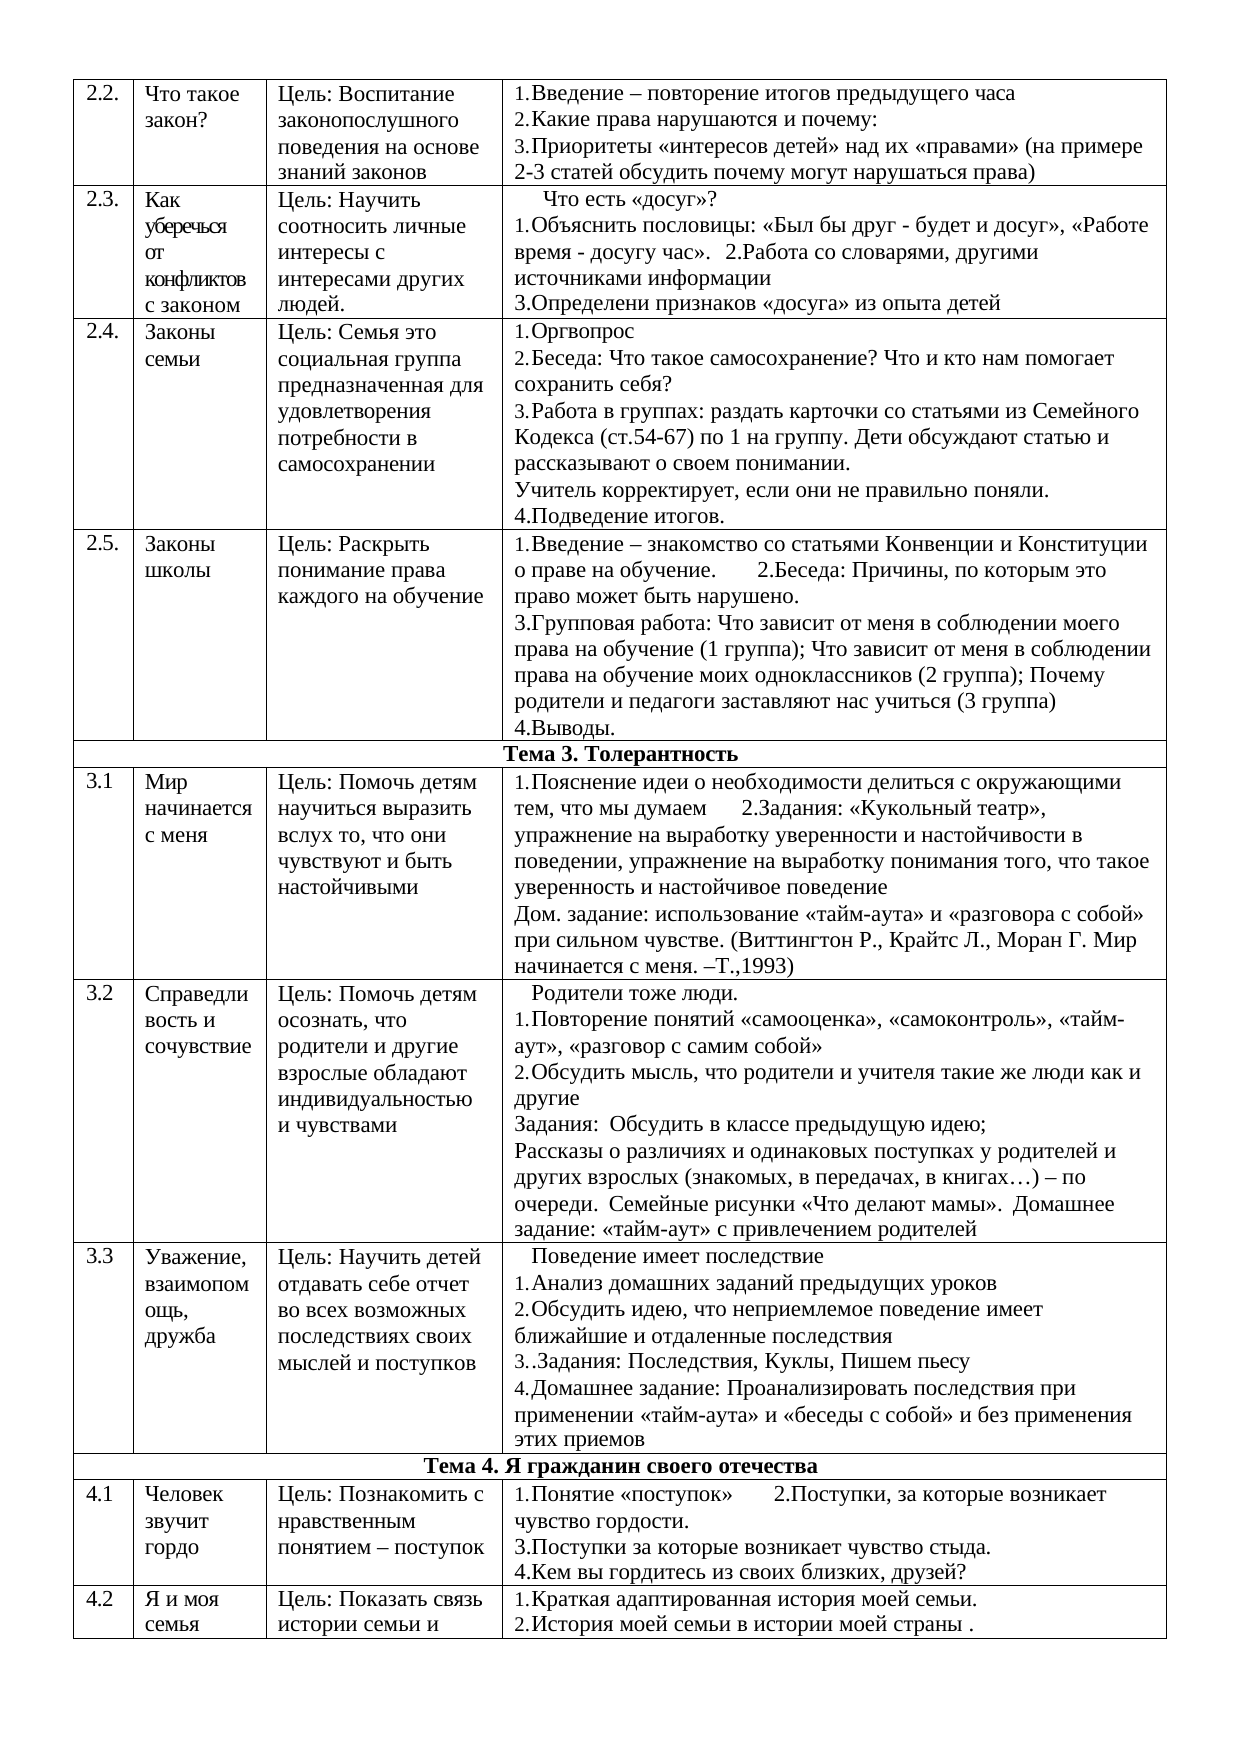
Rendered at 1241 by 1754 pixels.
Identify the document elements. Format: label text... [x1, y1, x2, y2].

table_cell Я и моя семья [134, 1586, 266, 1637]
table_cell 3.3 [74, 1243, 133, 1453]
table_cell Цель: Научить детей отдавать себе отчет во всех возможных последствиях своих мыслей и поступков [267, 1243, 502, 1453]
table_cell 3.1 [74, 768, 133, 978]
table_cell 3.2 [74, 980, 133, 1242]
table_cell 2.5. [74, 530, 133, 740]
table_cell Законы школы [134, 530, 266, 740]
table_cell Мир начинается с меня [134, 768, 266, 978]
table_cell Цель: Помочь детям осознать, что родители и другие взрослые обладают индивидуальностью и чувствами [267, 980, 502, 1242]
table_cell Уважение, взаимопом ощь, дружба [134, 1243, 266, 1453]
table_cell 4.2 [74, 1586, 133, 1637]
table_cell Законы семьи [134, 319, 266, 529]
table_cell Краткая адаптированная история моей семьи. История моей семьи в истории моей страны . [503, 1586, 1166, 1637]
table_cell Тема 4. Я гражданин своего отечества [74, 1454, 1166, 1479]
table_cell Что есть «досуг»? Объяснить пословицы: «Был бы друг - будет и досуг», «Работе время - досугу час». 2.Работа со словарями, другими источниками информации 3.Определени признаков «досуга» из опыта детей [503, 186, 1166, 317]
table_cell Цель: Раскрыть понимание права каждого на обучение [267, 530, 502, 740]
table_cell Цель: Познакомить с нравственным понятием – поступок [267, 1480, 502, 1584]
table_header Введение – повторение итогов предыдущего часа Какие права нарушаются и почему: Приоритеты «интересов детей» над их «правами» (на примере 2-3 статей обсудить почему могут нарушаться права) [503, 80, 1166, 184]
table_cell Цель: Показать связь истории семьи и [267, 1586, 502, 1637]
table_cell Понятие «поступок» 2.Поступки, за которые возникает чувство гордости. 3.Поступки за которые возникает чувство стыда. 4.Кем вы гордитесь из своих близких, друзей? [503, 1480, 1166, 1584]
table_cell Родители тоже люди. Повторение понятий «самооценка», «самоконтроль», «тайм- аут», «разговор с самим собой» Обсудить мысль, что родители и учителя такие же люди как и другие Задания: Обсудить в классе предыдущую идею; Рассказы о различиях и одинаковых поступках у родителей и других взрослых (знакомых, в передачах, в книгах…) – по очереди. Семейные рисунки «Что делают мамы». Домашнее задание: «тайм-аут» с привлечением родителей [503, 980, 1166, 1242]
table_cell Введение – знакомство со статьями Конвенции и Конституции о праве на обучение. 2.Беседа: Причины, по которым это право может быть нарушено. 3.Групповая работа: Что зависит от меня в соблюдении моего права на обучение (1 группа); Что зависит от меня в соблюдении права на обучение моих одноклассников (2 группа); Почему родители и педагоги заставляют нас учиться (3 группа) 4.Выводы. [503, 530, 1166, 740]
table_cell Справедли вость и сочувствие [134, 980, 266, 1242]
table_cell Человек звучит гордо [134, 1480, 266, 1584]
table_cell Цель: Помочь детям научиться выразить вслух то, что они чувствуют и быть настойчивыми [267, 768, 502, 978]
table_header 2.2. [74, 80, 133, 184]
table_cell Пояснение идеи о необходимости делиться с окружающими тем, что мы думаем 2.Задания: «Кукольный театр», упражнение на выработку уверенности и настойчивости в поведении, упражнение на выработку понимания того, что такое уверенность и настойчивое поведение Дом. задание: использование «тайм-аута» и «разговора с собой» при сильном чувстве. (Виттингтон Р., Крайтс Л., Моран Г. Мир начинается с меня. –Т.,1993) [503, 768, 1166, 978]
table_cell 4.1 [74, 1480, 133, 1584]
table_header Что такое закон? [134, 80, 266, 184]
table_cell Поведение имеет последствие Анализ домашних заданий предыдущих уроков Обсудить идею, что неприемлемое поведение имеет ближайшие и отдаленные последствия .Задания: Последствия, Куклы, Пишем пьесу Домашнее задание: Проанализировать последствия при применении «тайм-аута» и «беседы с собой» и без применения этих приемов [503, 1243, 1166, 1453]
table_cell Цель: Научить соотносить личные интересы с интересами других людей. [267, 186, 502, 317]
table_cell 2.4. [74, 319, 133, 529]
table_cell Как уберечься от конфликтов с законом [134, 186, 266, 317]
table_cell Оргвопрос Беседа: Что такое самосохранение? Что и кто нам помогает сохранить себя? Работа в группах: раздать карточки со статьями из Семейного Кодекса (ст.54-67) по 1 на группу. Дети обсуждают статью и рассказывают о своем понимании. Учитель корректирует, если они не правильно поняли. 4.Подведение итогов. [503, 319, 1166, 529]
table_header Цель: Воспитание законопослушного поведения на основе знаний законов [267, 80, 502, 184]
table_cell Тема 3. Толерантность [74, 741, 1166, 767]
table_cell 2.3. [74, 186, 133, 317]
table_cell Цель: Семья это социальная группа предназначенная для удовлетворения потребности в самосохранении [267, 319, 502, 529]
